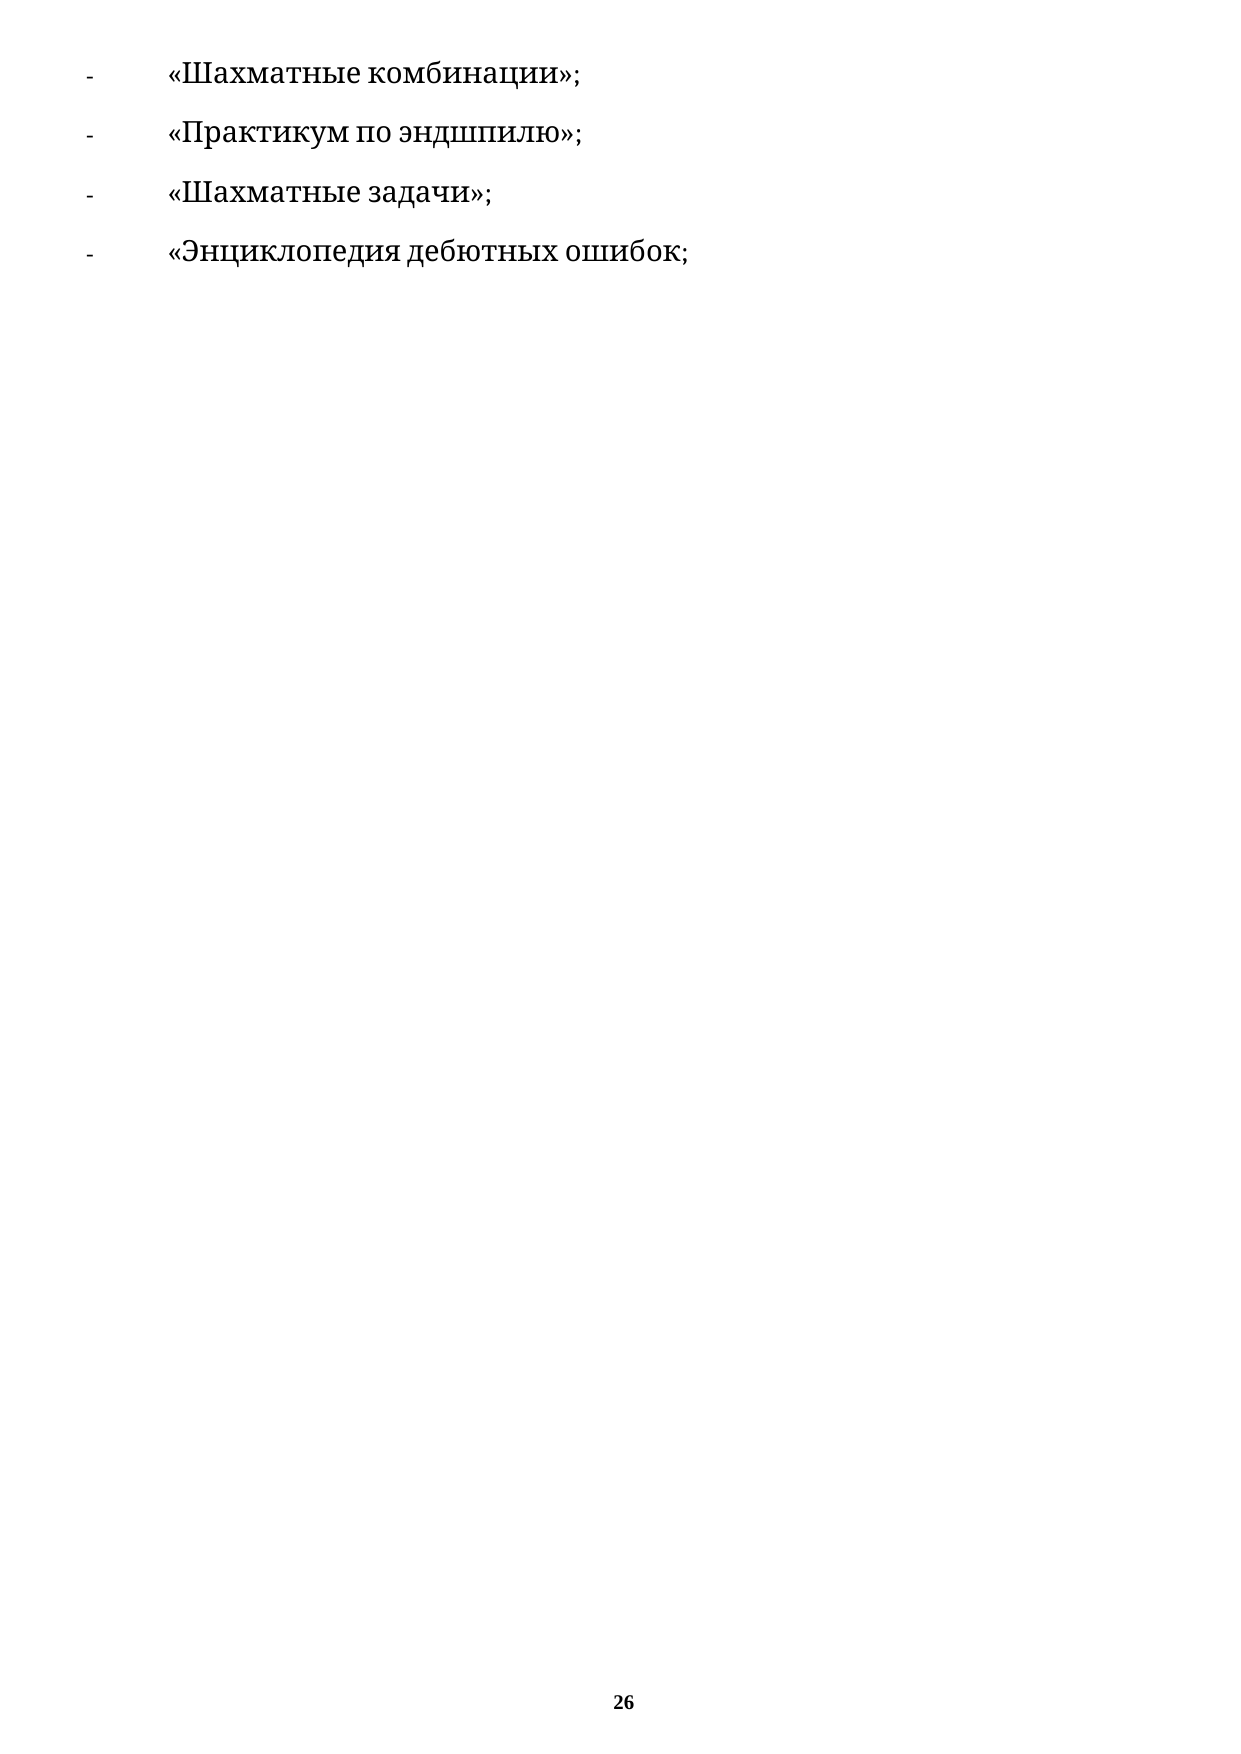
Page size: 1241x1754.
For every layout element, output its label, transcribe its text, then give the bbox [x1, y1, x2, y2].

subtitle «Практикум по эндшпилю»; [86, 116, 1157, 150]
subtitle «Шахматные задачи»; [86, 176, 1157, 209]
subtitle «Шахматные комбинации»; [86, 57, 1157, 91]
subtitle «Энциклопедия дебютных ошибок; [86, 235, 1157, 269]
